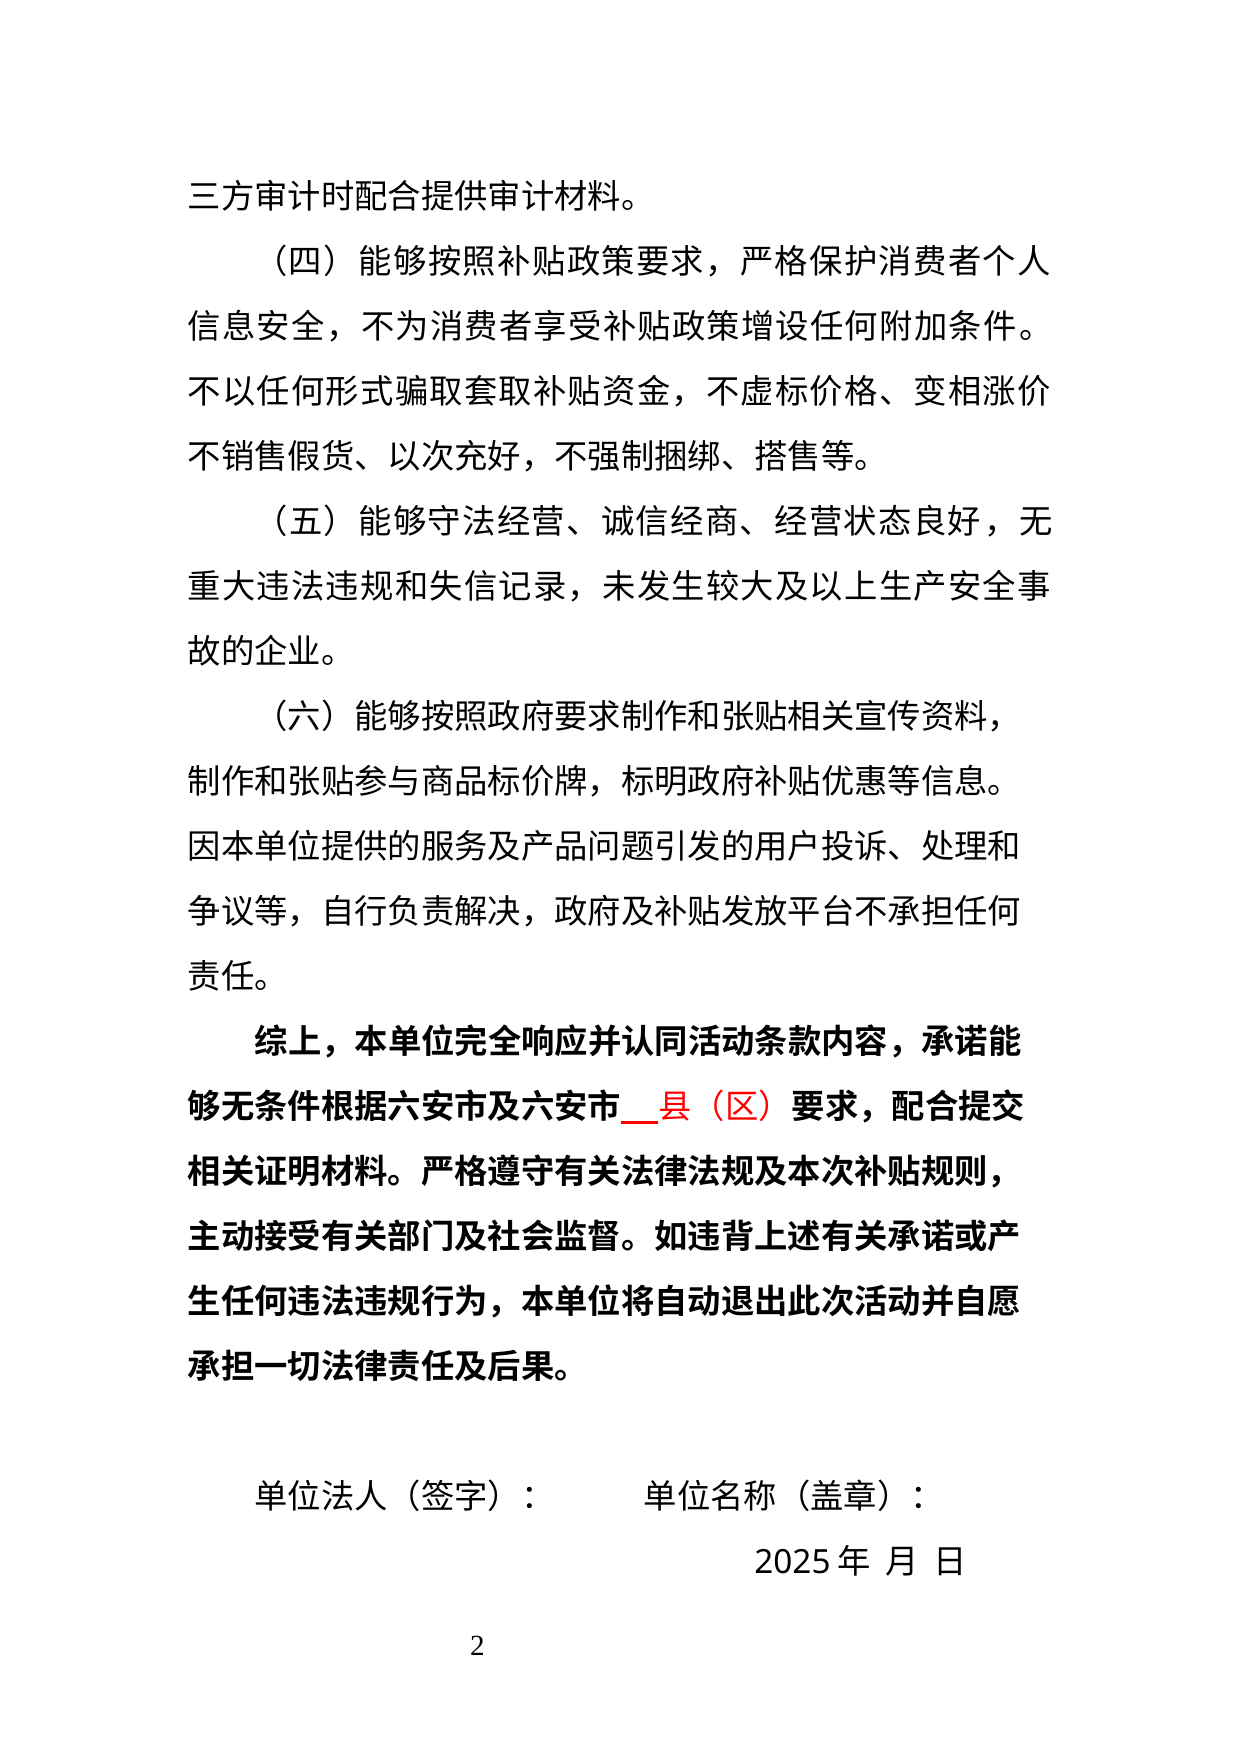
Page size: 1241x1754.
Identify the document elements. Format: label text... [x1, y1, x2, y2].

text （四）能够按照补贴政策要求，严格保护消费者个人信息安全，不为消费者享受补贴政策增设任何附加条件。不以任何形式骗取套取补贴资金，不虚标价格、变相涨价，不销售假货、以次充好，不强制捆绑、搭售等。 [187, 227, 1053, 487]
text （六）能够按照政府要求制作和张贴相关宣传资料，制作和张贴参与商品标价牌，标明政府补贴优惠等信息。因本单位提供的服务及产品问题引发的用户投诉、处理和争议等，自行负责解决，政府及补贴发放平台不承担任何责任。 [187, 682, 1053, 1007]
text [187, 162, 1053, 227]
text （五）能够守法经营、诚信经商、经营状态良好，无重大违法违规和失信记录，未发生较大及以上生产安全事故的企业。 [187, 487, 1053, 682]
text 2025年 月 日 [187, 1527, 1106, 1592]
text 综上，本单位完全响应并认同活动条款内容，承诺能够无条件根据六安市及六安市 县（区）要求，配合提交相关证明材料。严格遵守有关法律法规及本次补贴规则，主动接受有关部门及社会监督。如违背上述有关承诺或产生任何违法违规行为，本单位将自动退出此次活动并自愿承担一切法律责任及后果。 [187, 1007, 1053, 1397]
text 单位法人（签字）： 单位名称（盖章）： [187, 1462, 1106, 1527]
